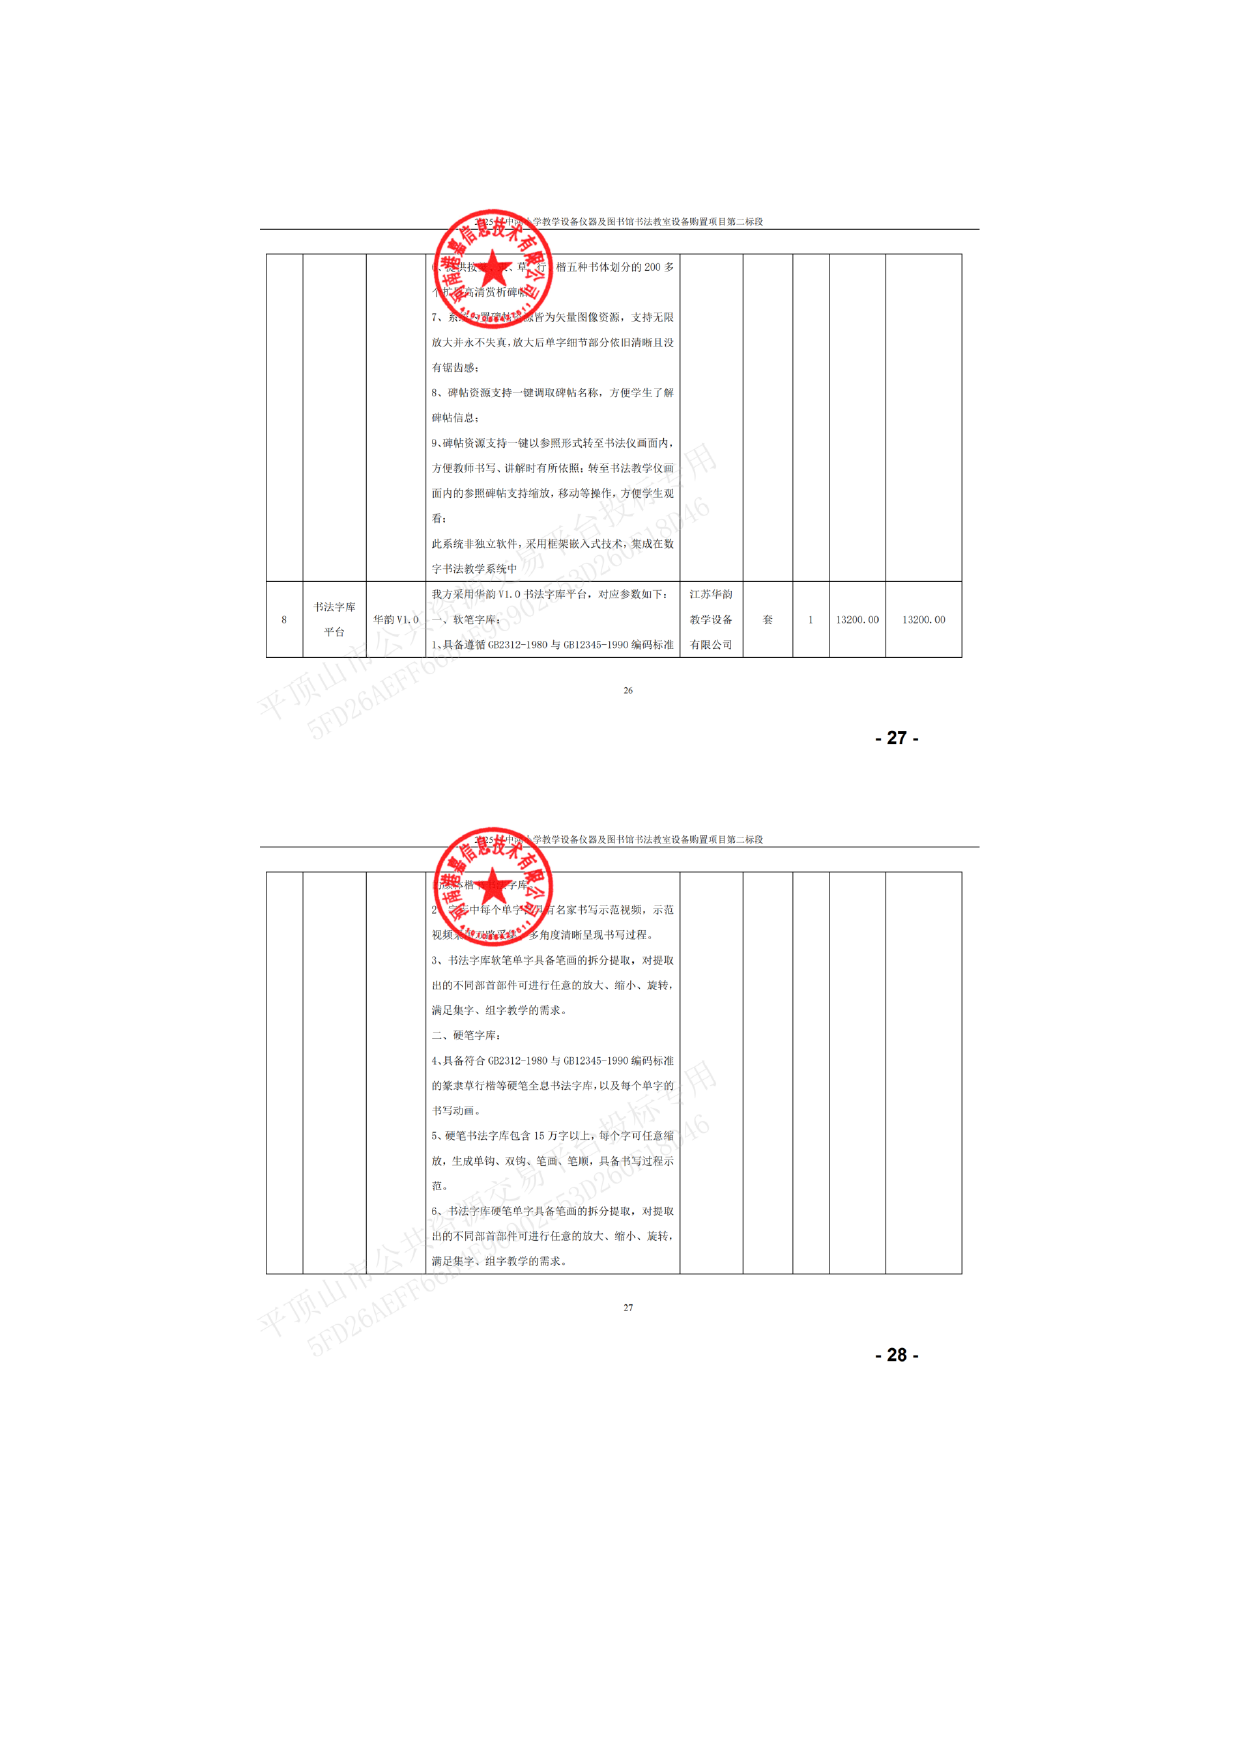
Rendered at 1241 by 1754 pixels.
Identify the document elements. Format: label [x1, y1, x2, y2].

picture [187, 162, 1051, 773]
picture [187, 779, 1051, 1390]
